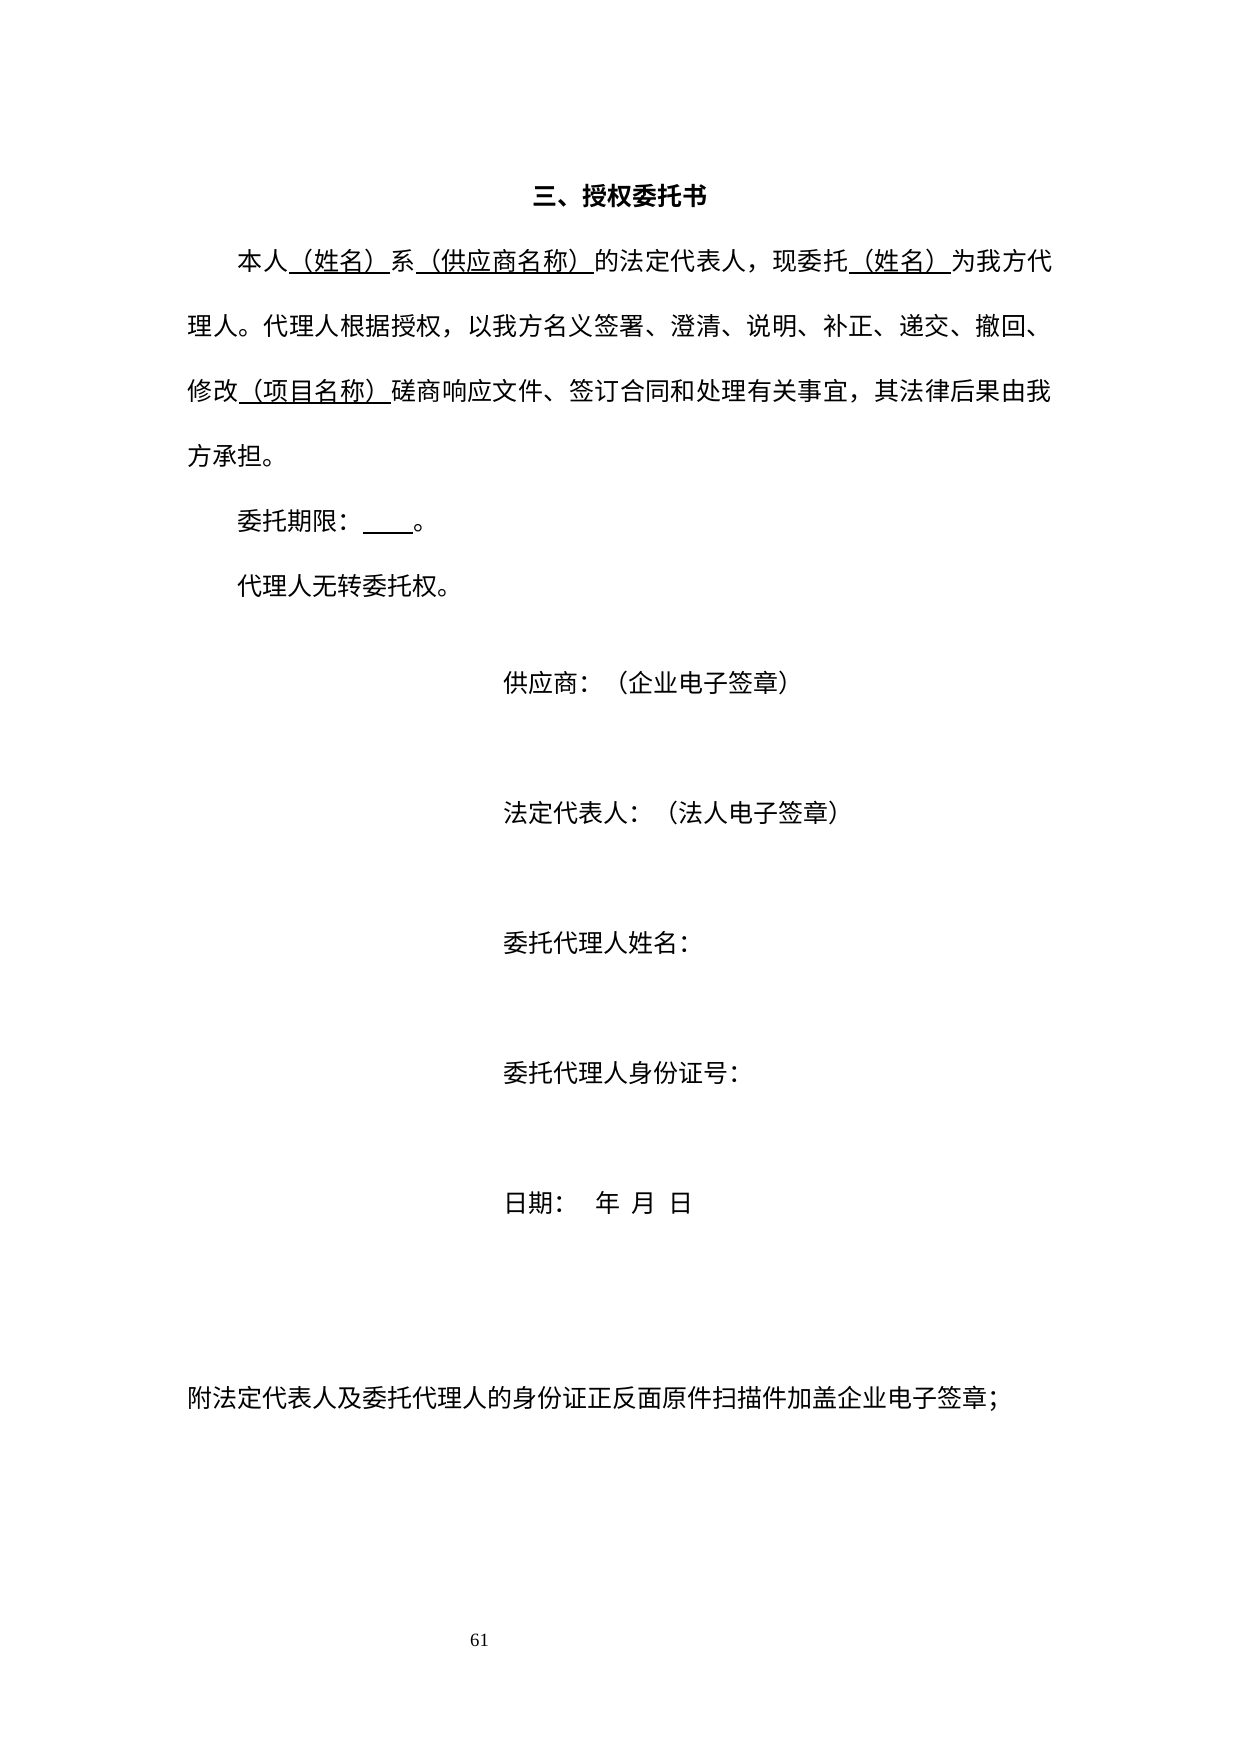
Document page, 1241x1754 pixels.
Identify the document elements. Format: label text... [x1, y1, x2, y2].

text 委托期限： 。 [187, 487, 1053, 552]
text 委托代理人身份证号： [187, 1039, 1053, 1104]
text 代理人无转委托权。 [187, 552, 1053, 617]
text 三、授权委托书 [187, 162, 1053, 227]
text 本人（姓名）系（供应商名称）的法定代表人，现委托（姓名）为我方代理人。代理人根据授权，以我方名义签署、澄清、说明、补正、递交、撤回、修改（项目名称）磋商响应文件、签订合同和处理有关事宜，其法律后果由我方承担。 [187, 227, 1053, 487]
text 法定代表人：（法人电子签章） [187, 779, 1053, 844]
text 委托代理人姓名： [187, 909, 1053, 974]
text 日期： 年 月 日 [187, 1169, 1053, 1234]
text 供应商：（企业电子签章） [187, 649, 1053, 714]
text 附法定代表人及委托代理人的身份证正反面原件扫描件加盖企业电子签章； [187, 1364, 1053, 1429]
